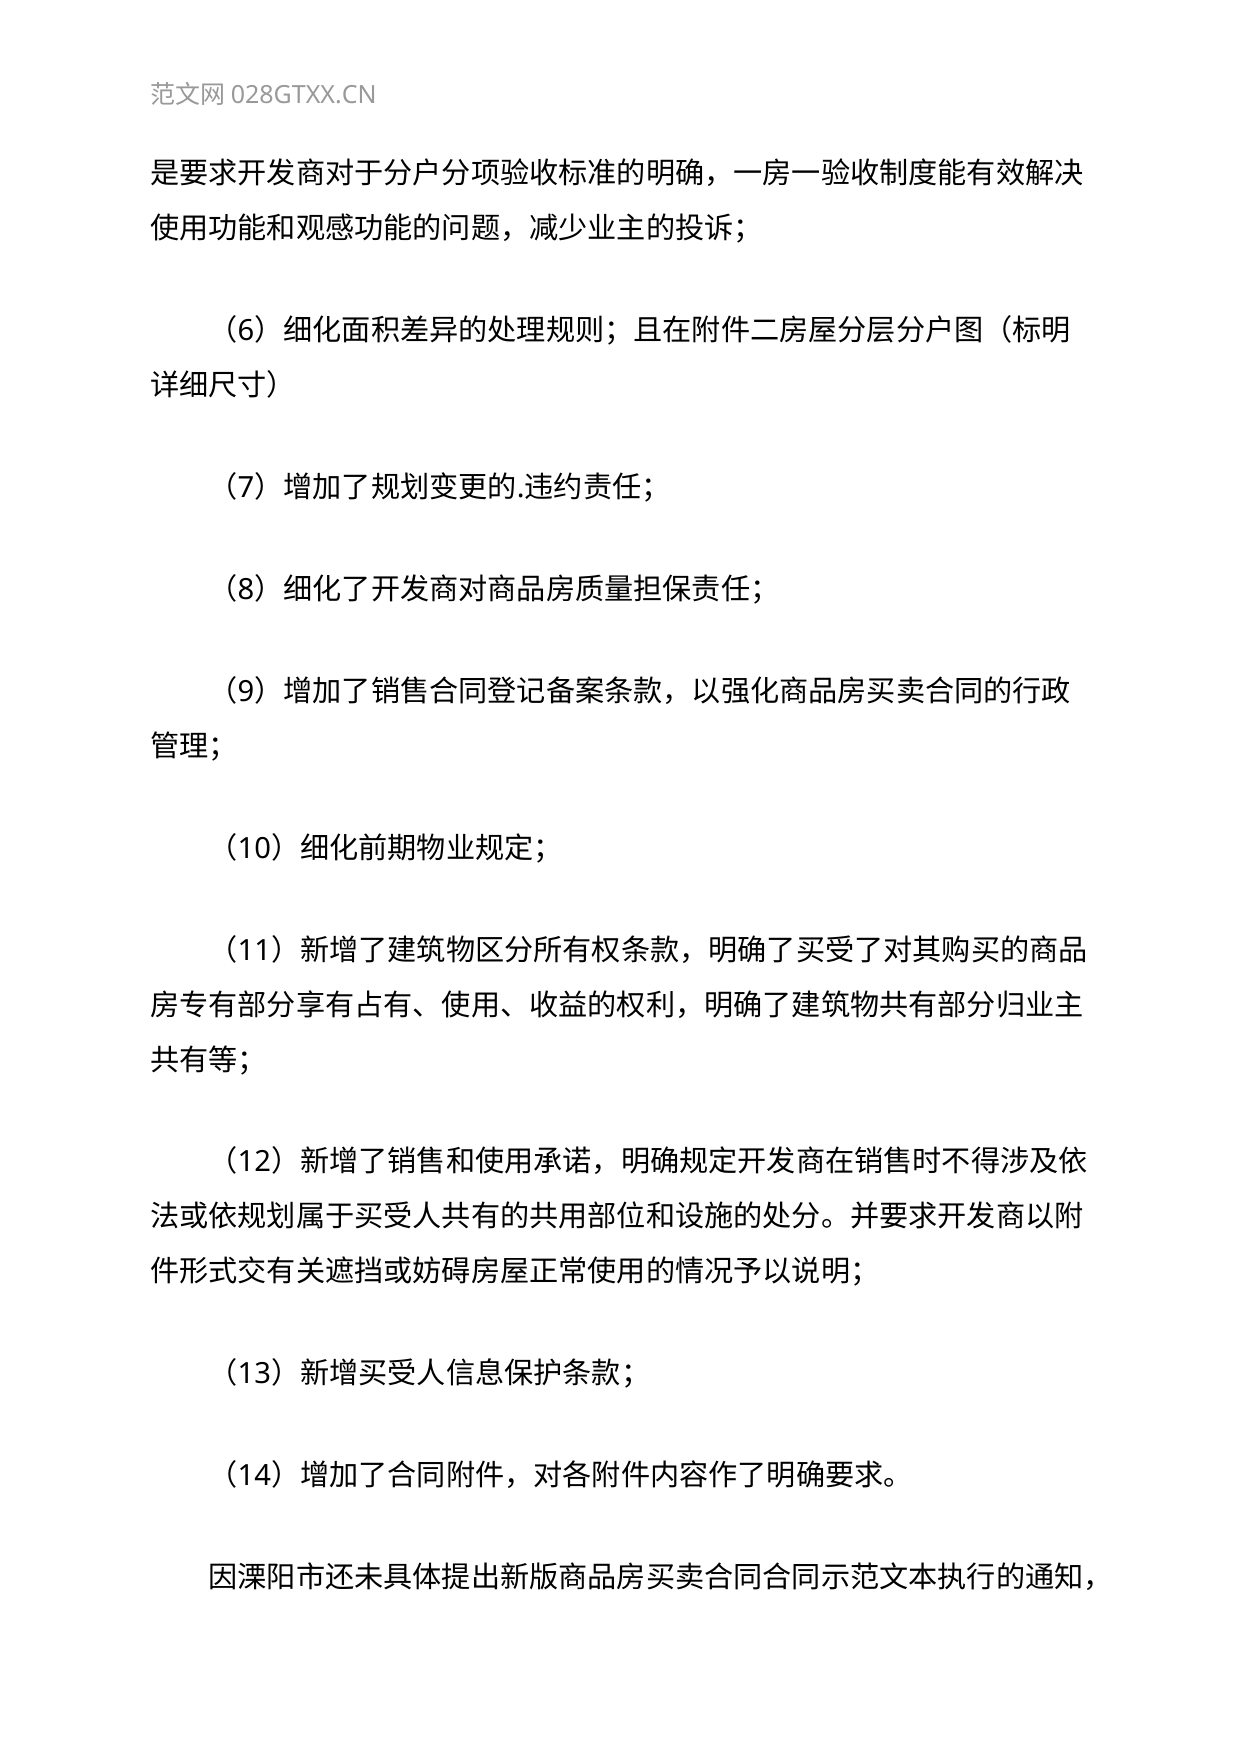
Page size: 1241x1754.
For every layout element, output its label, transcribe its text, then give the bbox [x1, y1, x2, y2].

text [150, 150, 1090, 247]
text （7）增加了规划变更的.违约责任； [150, 463, 1090, 506]
text （8）细化了开发商对商品房质量担保责任； [150, 565, 1090, 608]
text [150, 1553, 1090, 1596]
text （6）细化面积差异的处理规则；且在附件二房屋分层分户图（标明详细尺寸） [150, 307, 1090, 404]
text （14）增加了合同附件，对各附件内容作了明确要求。 [150, 1451, 1090, 1494]
text （10）细化前期物业规定； [150, 824, 1090, 867]
text （13）新增买受人信息保护条款； [150, 1349, 1090, 1392]
text （11）新增了建筑物区分所有权条款，明确了买受了对其购买的商品房专有部分享有占有、使用、收益的权利，明确了建筑物共有部分归业主共有等； [150, 926, 1090, 1078]
text （9）增加了销售合同登记备案条款，以强化商品房买卖合同的行政管理； [150, 667, 1090, 765]
text （12）新增了销售和使用承诺，明确规定开发商在销售时不得涉及依法或依规划属于买受人共有的共用部位和设施的处分。并要求开发商以附件形式交有关遮挡或妨碍房屋正常使用的情况予以说明； [150, 1138, 1090, 1290]
